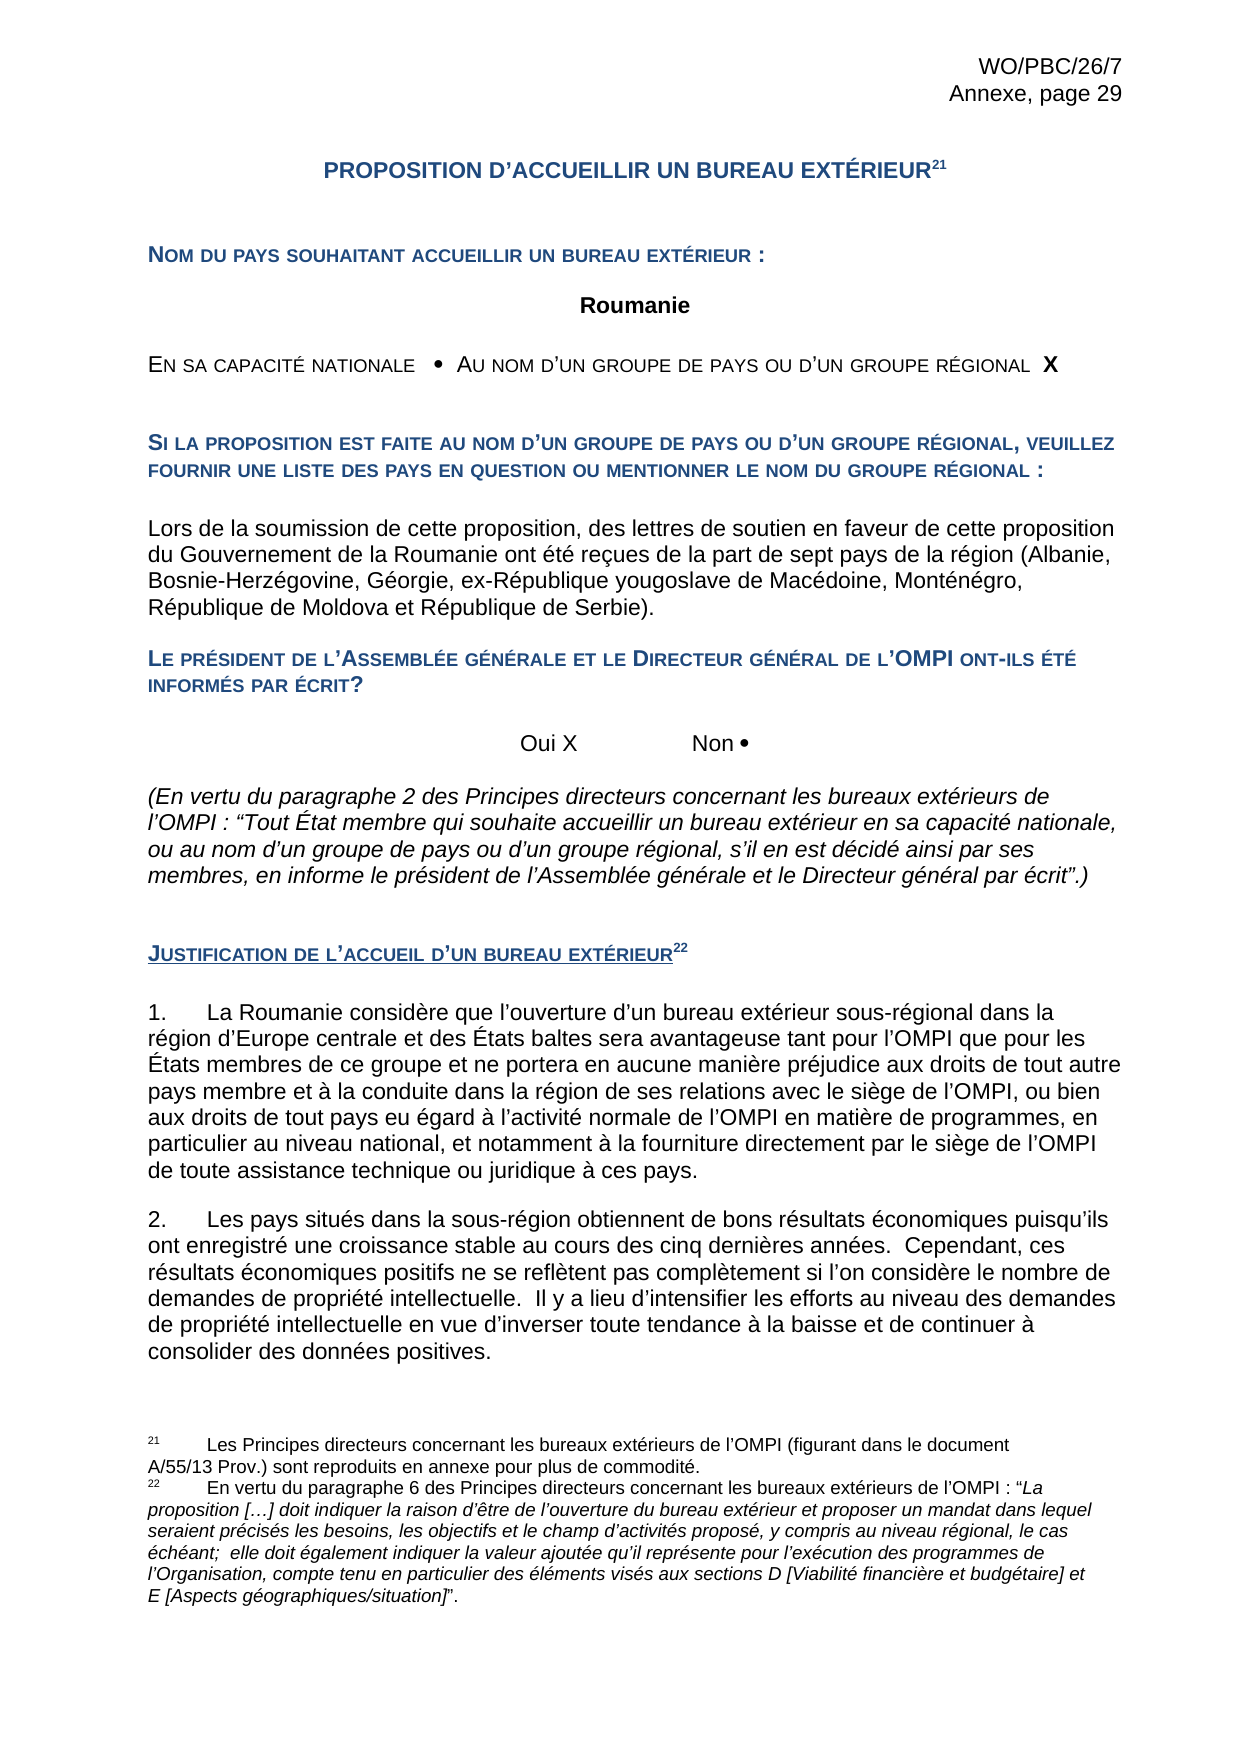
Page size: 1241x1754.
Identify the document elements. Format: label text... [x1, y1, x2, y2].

subtitle Roumanie [148, 292, 1122, 319]
subtitle Nom du pays souhaitant accueillir un bureau extérieur : [148, 241, 1122, 267]
text Lors de la soumission de cette proposition, des lettres de soutien en faveur de cette proposition du Gouvernement de la Roumanie ont été reçues de la part de sept pays de la région (Albanie, Bosnie-Herzégovine, Géorgie, ex-République yougoslave de Macédoine, Monténégro, République de Moldova et République de Serbie). [148, 514, 1122, 620]
subtitle Si la proposition est faite au nom d’un groupe de pays ou d’un groupe régional, veuillez fournir une liste des pays en question ou mentionner le nom du groupe régional : [148, 429, 1122, 482]
text (En vertu du paragraphe 2 des Principes directeurs concernant les bureaux extérieurs de l’OMPI : “Tout État membre qui souhaite accueillir un bureau extérieur en sa capacité nationale, ou au nom d’un groupe de pays ou d’un groupe régional, s’il en est décidé ainsi par ses membres, en informe le président de l’Assemblée générale et le Directeur général par écrit”.) [148, 783, 1122, 888]
text Oui X Non [148, 730, 1122, 757]
text En sa capacité nationale Au nom d’un groupe de pays ou d’un groupe régional X [148, 351, 1122, 378]
subtitle Justification de l’accueil d’un bureau extérieur [148, 940, 1122, 966]
subtitle Le président de l’Assemblée générale et le Directeur général de l’OMPI ont-ils été informés par écrit? [148, 645, 1122, 698]
list La Roumanie considère que l’ouverture d’un bureau extérieur sous-régional dans la région d’Europe centrale et des États baltes sera avantageuse tant pour l’OMPI que pour les États membres de ce groupe et ne portera en aucune manière préjudice aux droits de tout autre pays membre et à la conduite dans la région de ses relations avec le siège de l’OMPI, ou bien aux droits de tout pays eu égard à l’activité normale de l’OMPI en matière de programmes, en particulier au niveau national, et notamment à la fourniture directement par le siège de l’OMPI de toute assistance technique ou juridique à ces pays. [148, 999, 1122, 1183]
text Les pays situés dans la sous-région obtiennent de bons résultats économiques puisqu’ils ont enregistré une croissance stable au cours des cinq dernières années. Cependant, ces résultats économiques positifs ne se reflètent pas complètement si l’on considère le nombre de demandes de propriété intellectuelle. Il y a lieu d’intensifier les efforts au niveau des demandes de propriété intellectuelle en vue d’inverser toute tendance à la baisse et de continuer à consolider des données positives. [148, 1206, 1122, 1364]
subtitle PROPOSITION D’ACCUEILLIR UN BUREAU EXTÉRIEUR [148, 157, 1122, 183]
